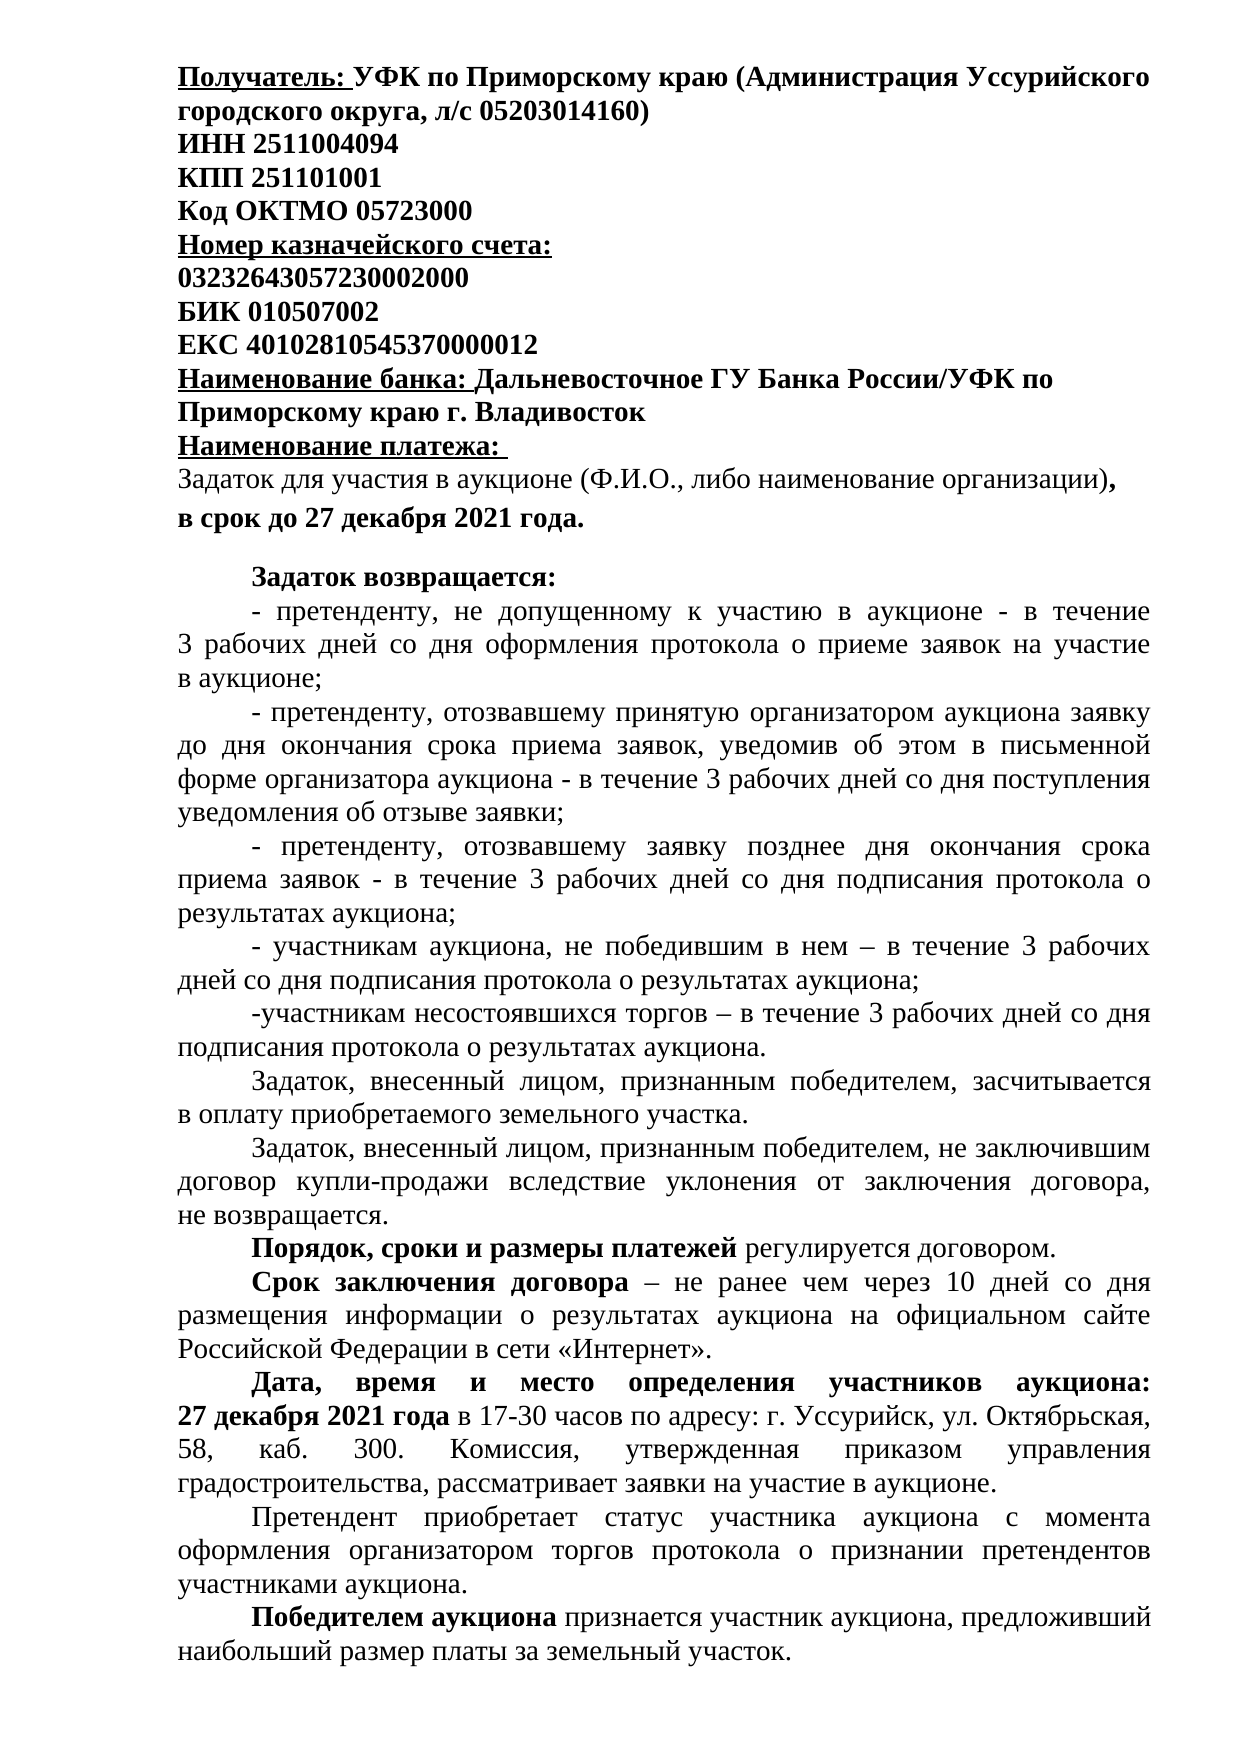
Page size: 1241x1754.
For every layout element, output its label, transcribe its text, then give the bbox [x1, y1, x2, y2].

text Номер казначейского счета: [177, 227, 1152, 260]
text БИК 010507002 [177, 294, 1152, 327]
text - претенденту, не допущенному к участию в аукционе - в течение 3 рабочих дней со дня оформления протокола о приеме заявок на участие в аукционе; [177, 593, 1152, 694]
text Победителем аукциона признается участник аукциона, предложивший наибольший размер платы за земельный участок. [177, 1599, 1152, 1666]
text ИНН 2511004094 [177, 126, 1152, 160]
text Претендент приобретает статус участника аукциона с момента оформления организатором торгов протокола о признании претендентов участниками аукциона. [177, 1499, 1152, 1599]
text Получатель: УФК по Приморскому краю (Администрация Уссурийского городского округа, л/с 05203014160) [177, 59, 1152, 126]
text -участникам несостоявшихся торгов – в течение 3 рабочих дней со дня подписания протокола о результатах аукциона. [177, 996, 1152, 1063]
text - претенденту, отозвавшему принятую организатором аукциона заявку до дня окончания срока приема заявок, уведомив об этом в письменной форме организатора аукциона - в течение 3 рабочих дней со дня поступления уведомления об отзыве заявки; [177, 694, 1152, 828]
text 03232643057230002000 [177, 260, 1152, 294]
text Задаток, внесенный лицом, признанным победителем, не заключившим договор купли-продажи вследствие уклонения от заключения договора, не возвращается. [177, 1130, 1152, 1230]
text Задаток для участия в аукционе (Ф.И.О., либо наименование организации), в срок до 27 декабря 2021 года. [177, 462, 1152, 534]
text Срок заключения договора – не ранее чем через 10 дней со дня размещения информации о результатах аукциона на официальном сайте Российской Федерации в сети «Интернет». [177, 1264, 1152, 1364]
text КПП 251101001 [177, 160, 1152, 193]
text Код ОКТМО 05723000 [177, 193, 1152, 227]
text Порядок, сроки и размеры платежей регулируется договором. [177, 1230, 1152, 1264]
text - участникам аукциона, не победившим в нем – в течение 3 рабочих дней со дня подписания протокола о результатах аукциона; [177, 928, 1152, 996]
text Дата, время и место определения участников аукциона: 27 декабря 2021 года в 17-30 часов по адресу: г. Уссурийск, ул. Октябрьская, 58, каб. 300. Комиссия, утвержденная приказом управления градостроительства, рассматривает заявки на участие в аукционе. [177, 1364, 1152, 1499]
text Задаток возвращается: [177, 559, 1152, 593]
text ЕКС 40102810545370000012 [177, 327, 1152, 361]
text Наименование банка: Дальневосточное ГУ Банка России/УФК по Приморскому краю г. Владивосток [177, 361, 1152, 428]
text Задаток, внесенный лицом, признанным победителем, засчитывается в оплату приобретаемого земельного участка. [177, 1063, 1152, 1130]
text Наименование платежа: [177, 428, 1152, 462]
text - претенденту, отозвавшему заявку позднее дня окончания срока приема заявок - в течение 3 рабочих дней со дня подписания протокола о результатах аукциона; [177, 828, 1152, 928]
